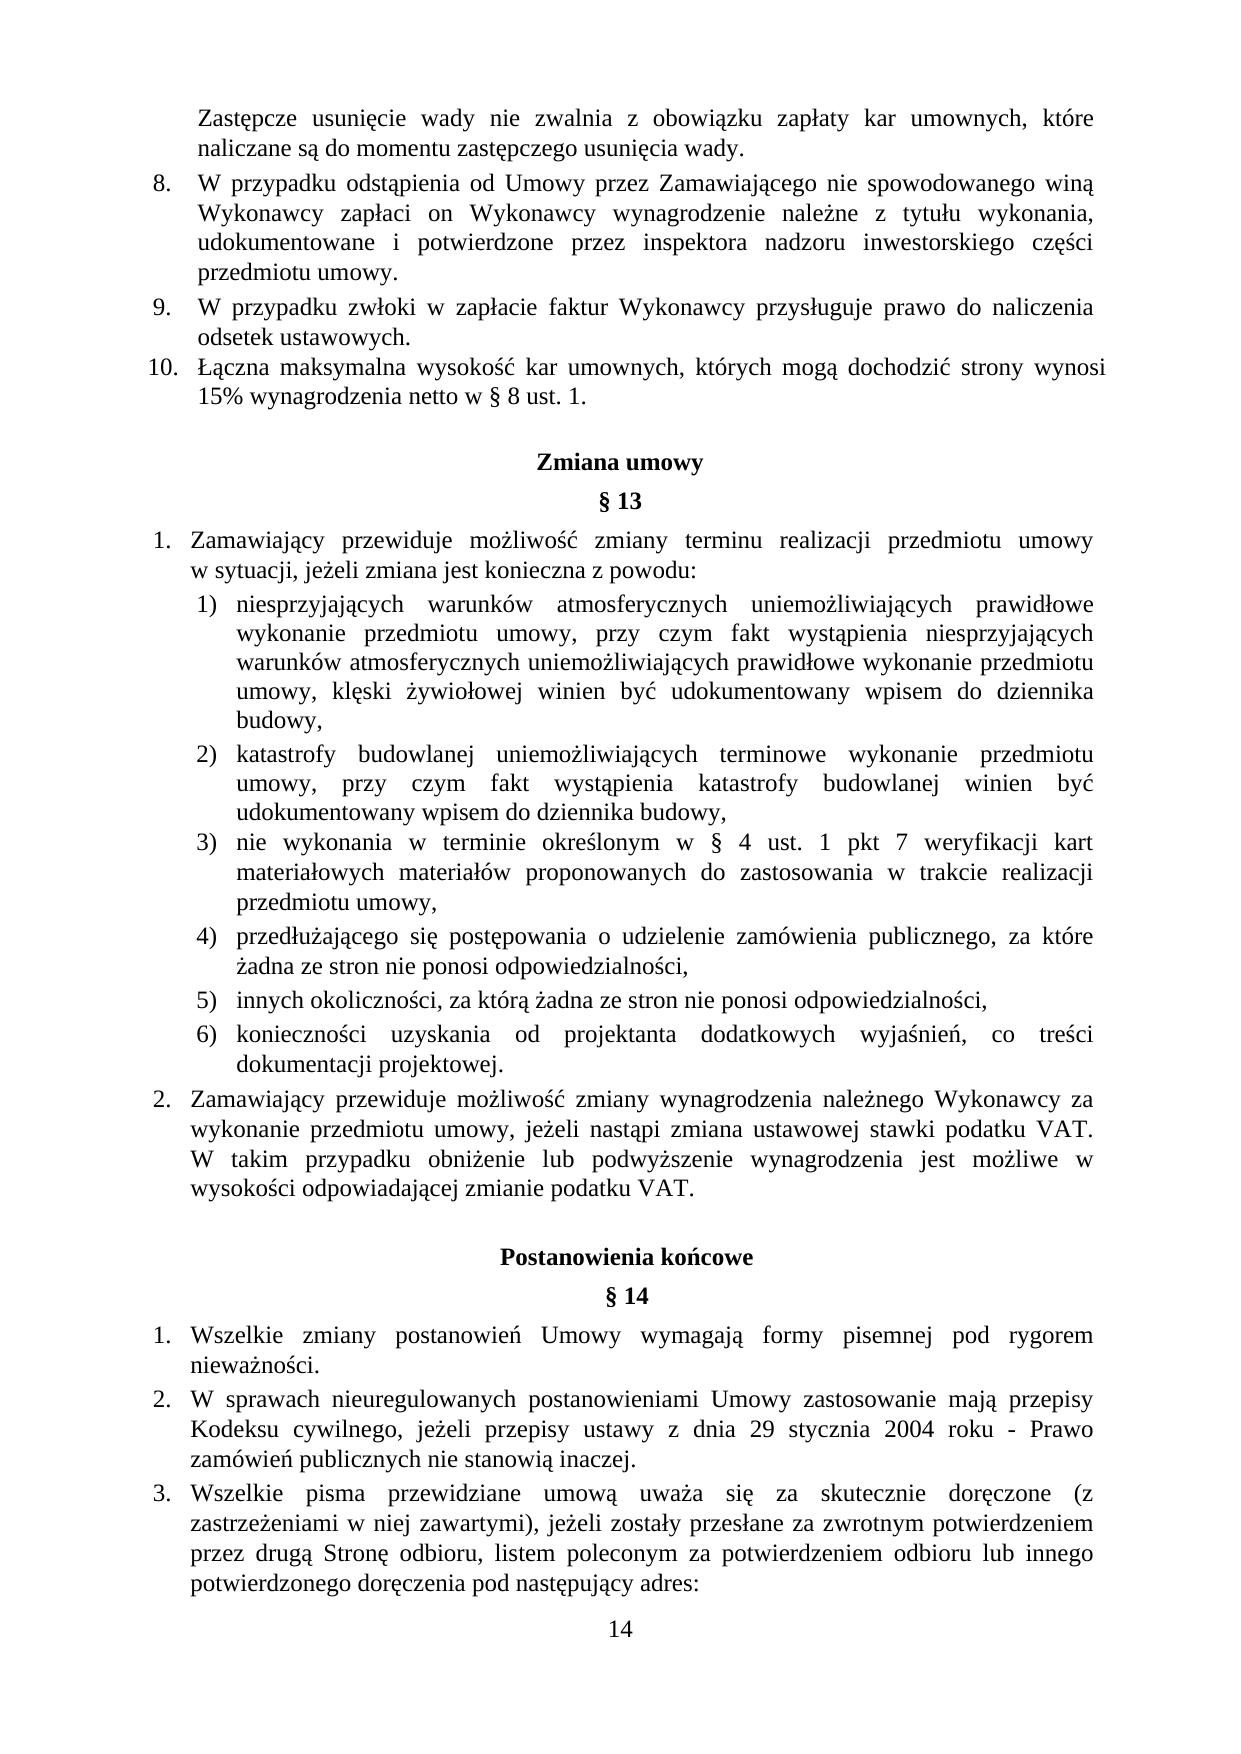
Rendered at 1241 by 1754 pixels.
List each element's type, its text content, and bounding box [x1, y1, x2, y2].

list W przypadku zwłoki w zapłacie faktur Wykonawcy przysługuje prawo do naliczenia odsetek ustawowych. [153, 292, 1094, 350]
list nie wykonania w terminie określonym w § 4 ust. 1 pkt 7 weryfikacji kart materiałowych materiałów proponowanych do zastosowania w trakcie realizacji przedmiotu umowy, [196, 827, 1094, 915]
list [153, 103, 1094, 162]
list przedłużającego się postępowania o udzielenie zamówienia publicznego, za które żadna ze stron nie ponosi odpowiedzialności, [196, 921, 1094, 979]
list Łączna maksymalna wysokość kar umownych, których mogą dochodzić strony wynosi 15% wynagrodzenia netto w § 8 ust. 1. [147, 352, 1107, 410]
list niesprzyjających warunków atmosferycznych uniemożliwiających prawidłowe wykonanie przedmiotu umowy, przy czym fakt wystąpienia niesprzyjających warunków atmosferycznych uniemożliwiających prawidłowe wykonanie przedmiotu umowy, klęski żywiołowej winien być udokumentowany wpisem do dziennika budowy, [196, 589, 1094, 734]
subtitle § 14 [177, 1281, 1076, 1309]
list Wszelkie pisma przewidziane umową uważa się za skutecznie doręczone (z zastrzeżeniami w niej zawartymi), jeżeli zostały przesłane za zwrotnym potwierdzeniem przez drugą Stronę odbioru, listem poleconym za potwierdzeniem odbioru lub innego potwierdzonego doręczenia pod następujący adres: [153, 1478, 1094, 1597]
subtitle Zmiana umowy [177, 447, 1063, 476]
subtitle § 13 [177, 486, 1063, 515]
list innych okoliczności, za którą żadna ze stron nie ponosi odpowiedzialności, [196, 985, 1094, 1014]
subtitle Postanowienia końcowe [177, 1242, 1076, 1271]
list Wszelkie zmiany postanowień Umowy wymagają formy pisemnej pod rygorem nieważności. [153, 1320, 1094, 1378]
list katastrofy budowlanej uniemożliwiających terminowe wykonanie przedmiotu umowy, przy czym fakt wystąpienia katastrofy budowlanej winien być udokumentowany wpisem do dziennika budowy, [196, 739, 1094, 826]
list W przypadku odstąpienia od Umowy przez Zamawiającego nie spowodowanego winą Wykonawcy zapłaci on Wykonawcy wynagrodzenie należne z tytułu wykonania, udokumentowane i potwierdzone przez inspektora nadzoru inwestorskiego części przedmiotu umowy. [153, 168, 1094, 286]
list konieczności uzyskania od projektanta dodatkowych wyjaśnień, co treści dokumentacji projektowej. [196, 1019, 1094, 1078]
list W sprawach nieuregulowanych postanowieniami Umowy zastosowanie mają przepisy Kodeksu cywilnego, jeżeli przepisy ustawy z dnia 29 stycznia 2004 roku - Prawo zamówień publicznych nie stanowią inaczej. [153, 1384, 1094, 1473]
list Zamawiający przewiduje możliwość zmiany terminu realizacji przedmiotu umowy w sytuacji, jeżeli zmiana jest konieczna z powodu: [153, 525, 1094, 584]
list Zamawiający przewiduje możliwość zmiany wynagrodzenia należnego Wykonawcy za wykonanie przedmiotu umowy, jeżeli nastąpi zmiana ustawowej stawki podatku VAT. W takim przypadku obniżenie lub podwyższenie wynagrodzenia jest możliwe w wysokości odpowiadającej zmianie podatku VAT. [153, 1084, 1094, 1202]
